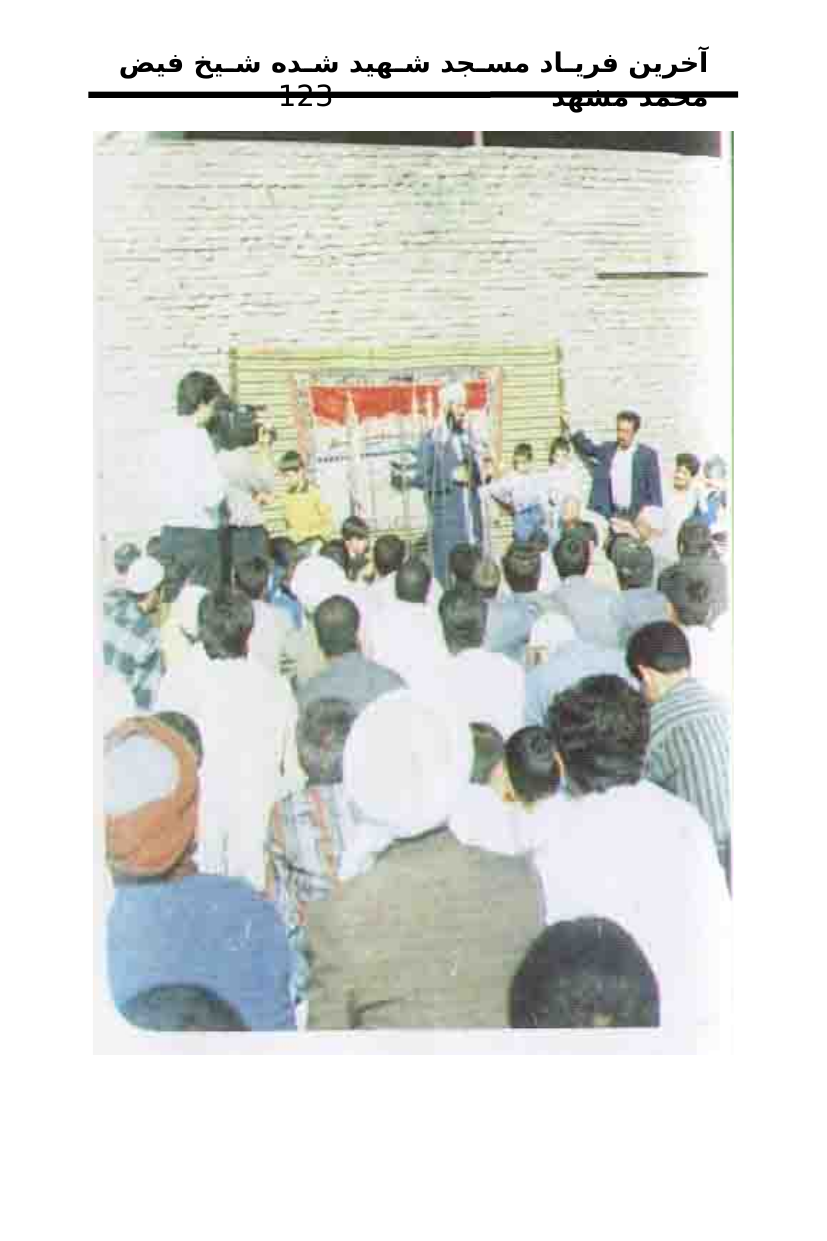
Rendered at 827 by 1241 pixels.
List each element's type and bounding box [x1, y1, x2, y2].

picture [92, 131, 734, 1055]
